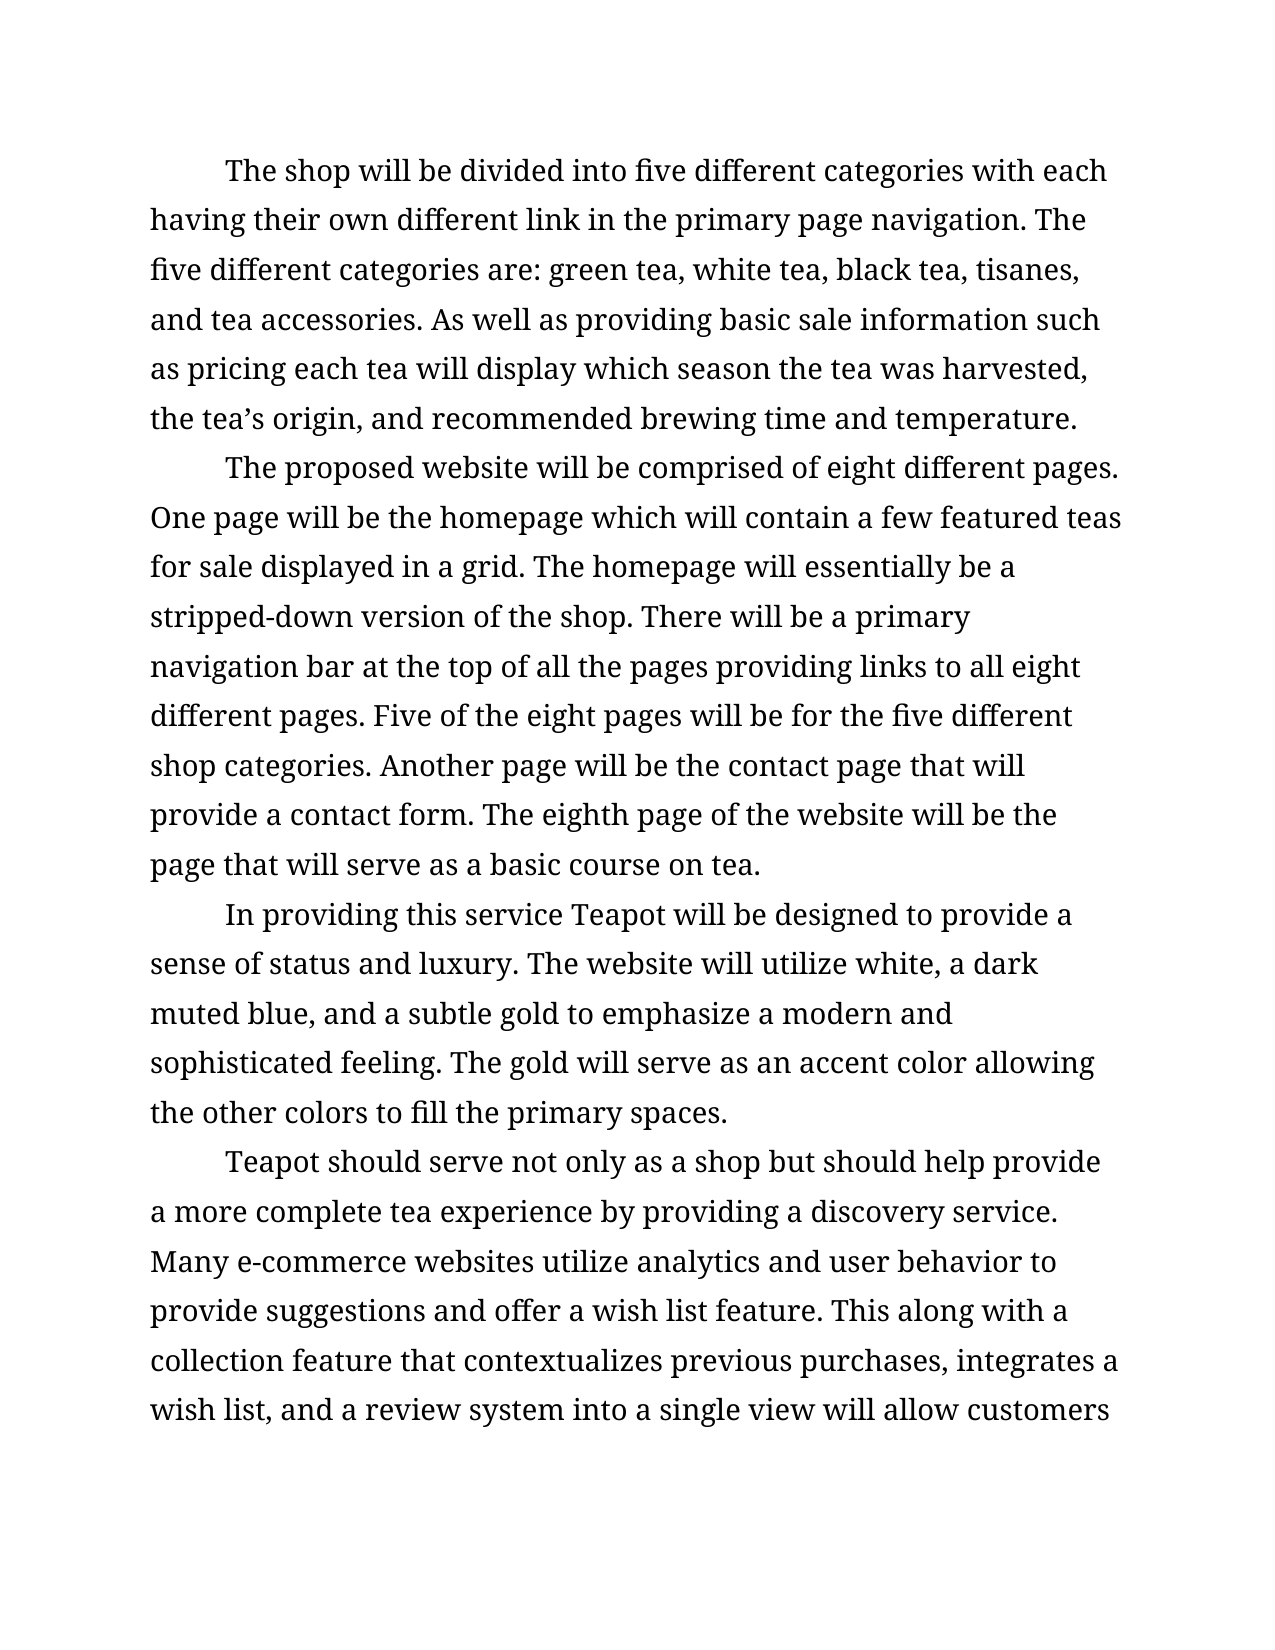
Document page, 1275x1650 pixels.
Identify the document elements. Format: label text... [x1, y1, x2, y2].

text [150, 1142, 1125, 1429]
text In providing this service Teapot will be designed to provide a sense of status and luxury. The website will utilize white, a dark muted blue, and a subtle gold to emphasize a modern and sophisticated feeling. The gold will serve as an accent color allowing the other colors to fill the primary spaces. [150, 894, 1125, 1132]
text The proposed website will be comprised of eight different pages. One page will be the homepage which will contain a few featured teas for sale displayed in a grid. The homepage will essentially be a stripped-down version of the shop. There will be a primary navigation bar at the top of all the pages providing links to all eight different pages. Five of the eight pages will be for the five different shop categories. Another page will be the contact page that will provide a contact form. The eighth page of the website will be the page that will serve as a basic course on tea. [150, 447, 1125, 884]
text The shop will be divided into five different categories with each having their own different link in the primary page navigation. The five different categories are: green tea, white tea, black tea, tisanes, and tea accessories. As well as providing basic sale information such as pricing each tea will display which season the tea was harvested, the tea’s origin, and recommended brewing time and temperature. [150, 150, 1125, 438]
